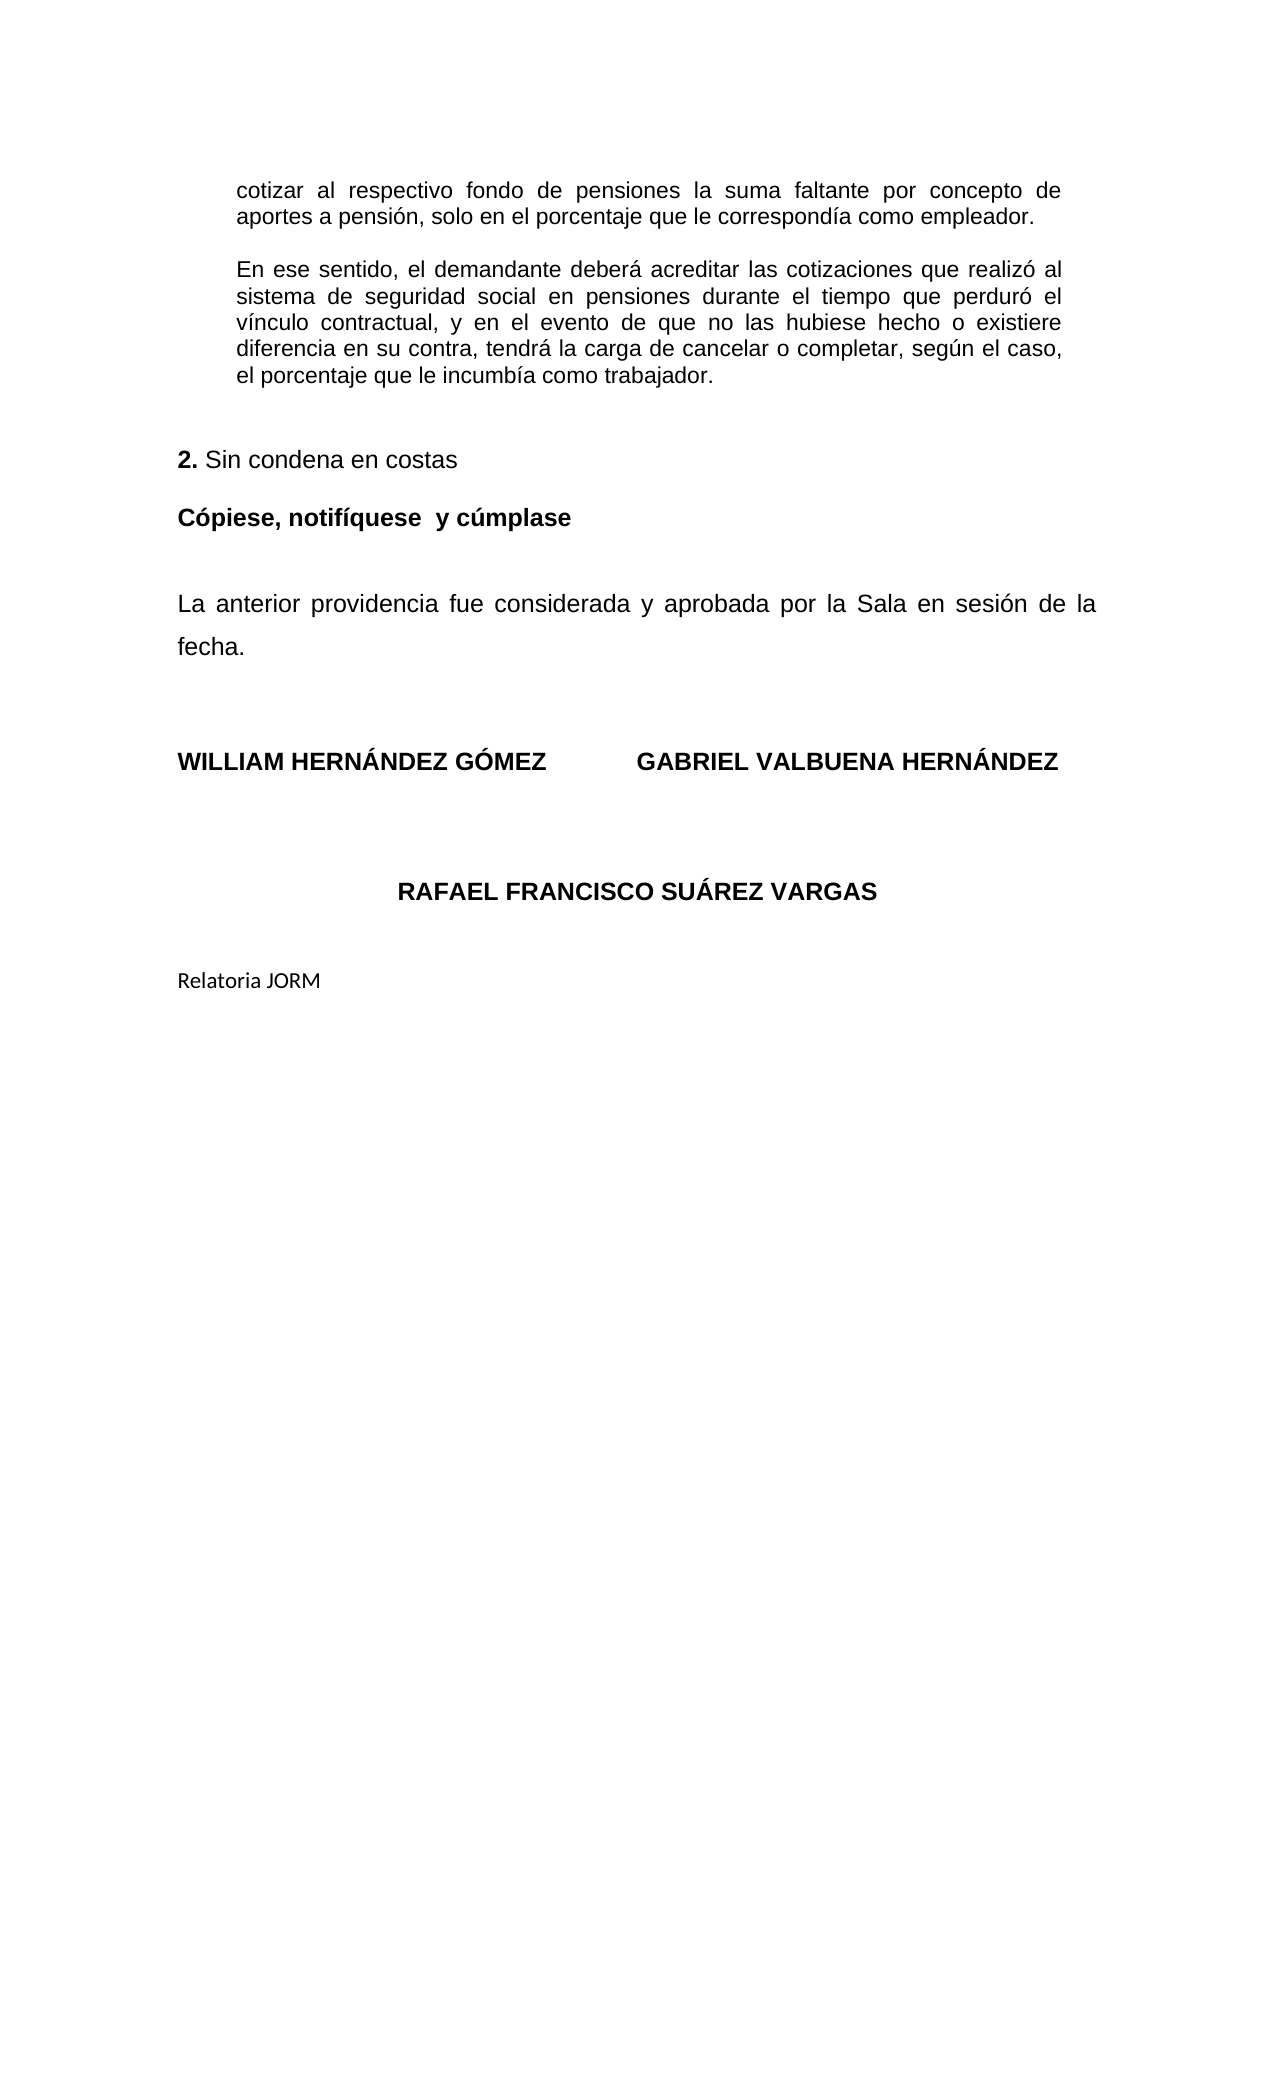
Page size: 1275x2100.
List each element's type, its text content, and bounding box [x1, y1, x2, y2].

text Cópiese, notifíquese y cúmplase [177, 503, 1098, 532]
text WILLIAM HERNÁNDEZ GÓMEZ GABRIEL VALBUENA HERNÁNDEZ [177, 747, 1137, 776]
text Relatoria JORM [177, 966, 1098, 994]
text La anterior providencia fue considerada y aprobada por la Sala en sesión de la fecha. [177, 589, 1098, 661]
text En ese sentido, el demandante deberá acreditar las cotizaciones que realizó al sistema de seguridad social en pensiones durante el tiempo que perduró el vínculo contractual, y en el evento de que no las hubiese hecho o existiere diferencia en su contra, tendrá la carga de cancelar o completar, según el caso, el porcentaje que le incumbía como trabajador. [236, 256, 1063, 388]
text RAFAEL FRANCISCO SUÁREZ VARGAS [177, 877, 1098, 906]
text 2. Sin condena en costas [177, 446, 1098, 474]
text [236, 177, 1063, 230]
